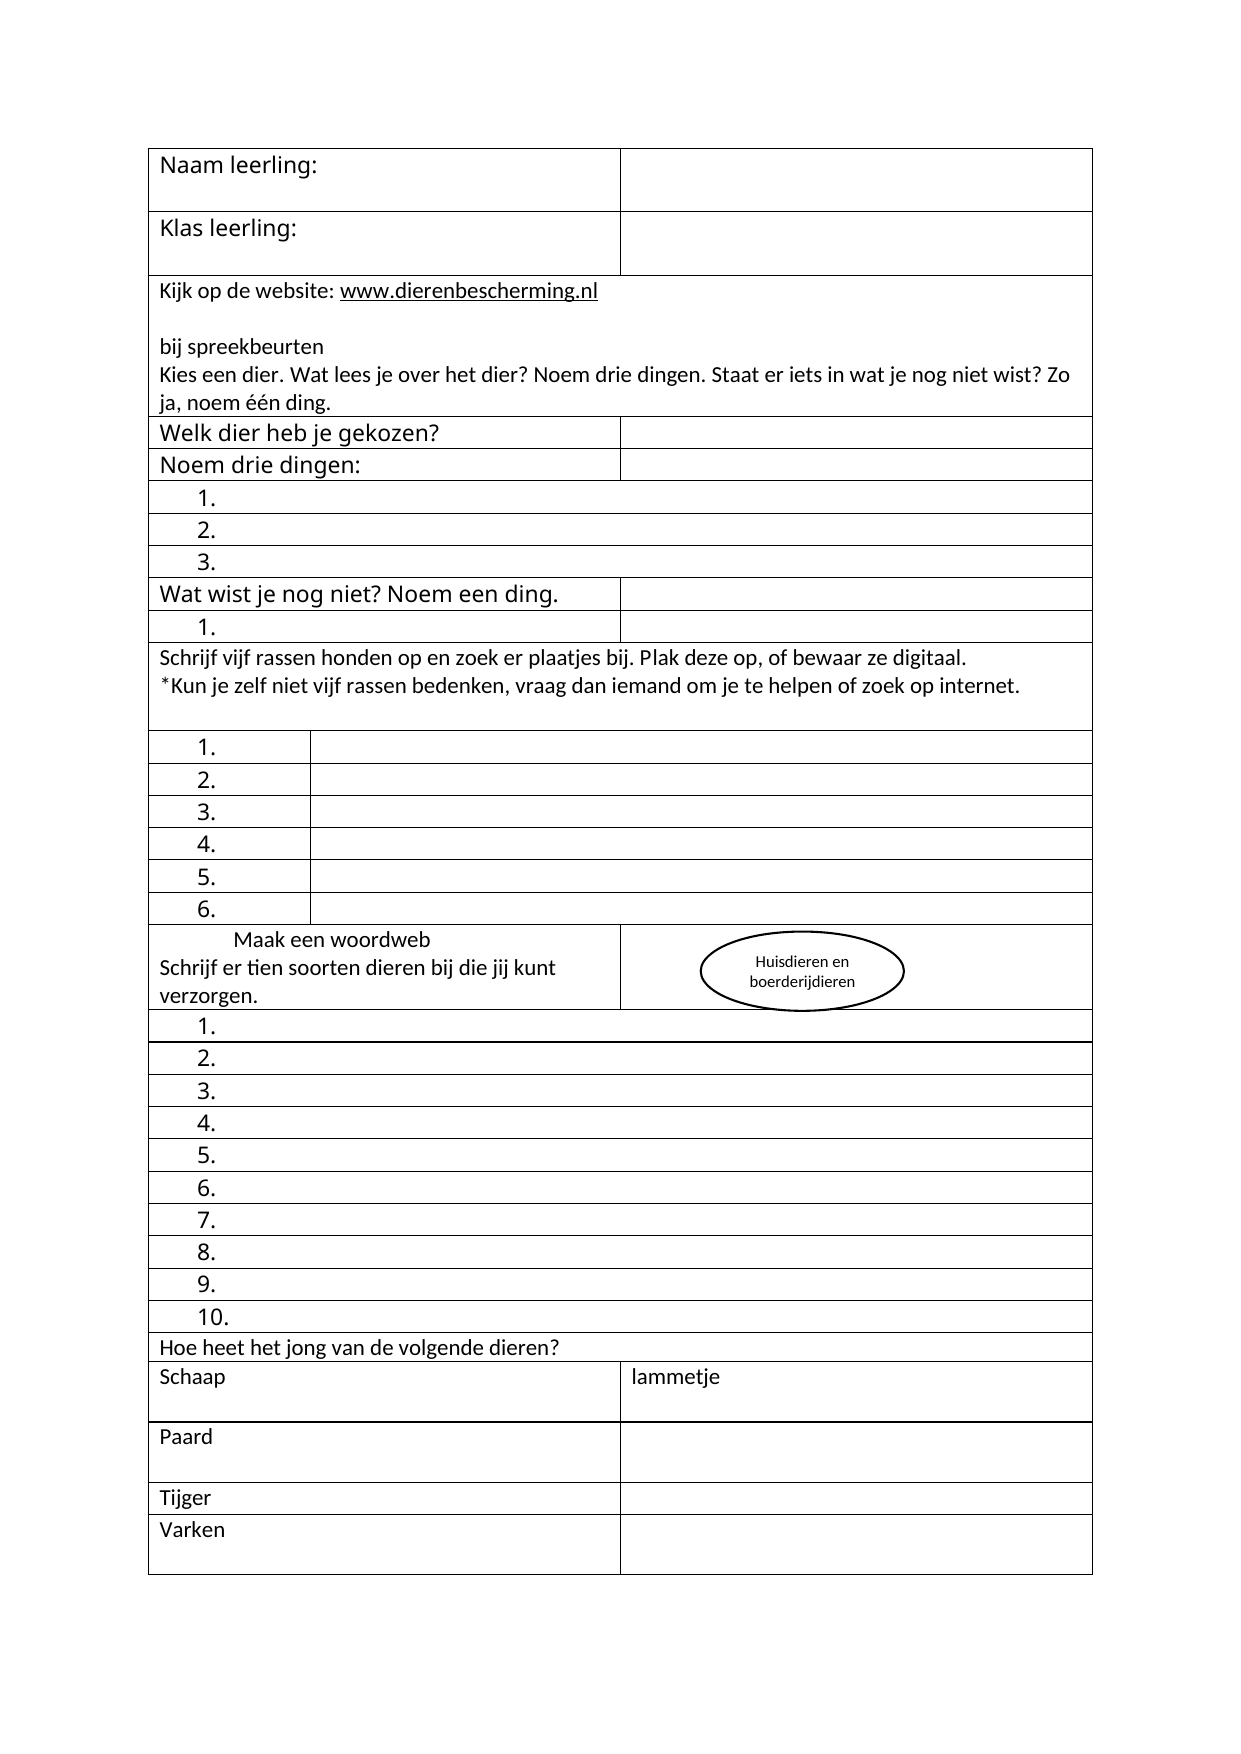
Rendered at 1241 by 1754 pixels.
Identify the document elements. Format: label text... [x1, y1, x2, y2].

table_cell lammetje [621, 1362, 1092, 1421]
table_cell [149, 828, 310, 859]
table_cell [621, 1423, 1092, 1482]
table_cell Wat wist je nog niet? Noem een ding. [149, 578, 620, 609]
table_cell [311, 893, 1092, 924]
table_cell Tijger [149, 1483, 620, 1514]
table_cell [149, 893, 310, 924]
table_cell [149, 546, 1092, 577]
table_cell Schaap [149, 1362, 620, 1421]
table_cell Maak een woordweb Schrijf er tien soorten dieren bij die jij kunt verzorgen. [149, 925, 620, 1009]
table_cell [149, 1075, 1092, 1106]
table_cell [149, 481, 1092, 513]
table_cell [149, 731, 310, 762]
table_cell [149, 1301, 1092, 1332]
table_cell [311, 828, 1092, 859]
table_cell [621, 1515, 1092, 1574]
table_cell [149, 1010, 1092, 1041]
table_cell [311, 796, 1092, 827]
table_cell Kijk op de website: www.dierenbescherming.nl bij spreekbeurten Kies een dier. Wat lees je over het dier? Noem drie dingen. Staat er iets in wat je nog niet wist? Zo ja, noem één ding. [149, 276, 1092, 416]
table_cell [149, 764, 310, 795]
table_cell [149, 1139, 1092, 1171]
table_cell [149, 1236, 1092, 1267]
table_cell [149, 1204, 1092, 1235]
table_cell [621, 578, 1092, 609]
table_cell [311, 860, 1092, 892]
table_cell [621, 212, 1092, 275]
table_cell Noem drie dingen: [149, 449, 620, 480]
table_cell Klas leerling: [149, 212, 620, 275]
table_cell [621, 1483, 1092, 1514]
table_cell Hoe heet het jong van de volgende dieren? [149, 1333, 1092, 1361]
table_cell [149, 1107, 1092, 1138]
table_cell [149, 860, 310, 892]
table_cell [149, 1269, 1092, 1300]
table_cell Schrijf vijf rassen honden op en zoek er plaatjes bij. Plak deze op, of bewaar ze digitaal. *Kun je zelf niet vijf rassen bedenken, vraag dan iemand om je te helpen of zoek op internet. [149, 643, 1092, 730]
table_cell Varken [149, 1515, 620, 1574]
table_header Naam leerling: [149, 149, 620, 211]
table_cell [149, 514, 1092, 545]
table_cell [311, 731, 1092, 762]
table_cell [149, 1043, 1092, 1074]
table_cell [621, 449, 1092, 480]
table_cell [621, 417, 1092, 448]
table_cell [621, 925, 1092, 1009]
table_cell [311, 764, 1092, 795]
table_cell Paard [149, 1423, 620, 1482]
table_cell [621, 611, 1092, 642]
table_header [621, 149, 1092, 211]
table_cell [149, 1172, 1092, 1203]
table_cell [149, 611, 620, 642]
table_cell [149, 796, 310, 827]
table_cell Welk dier heb je gekozen? [149, 417, 620, 448]
